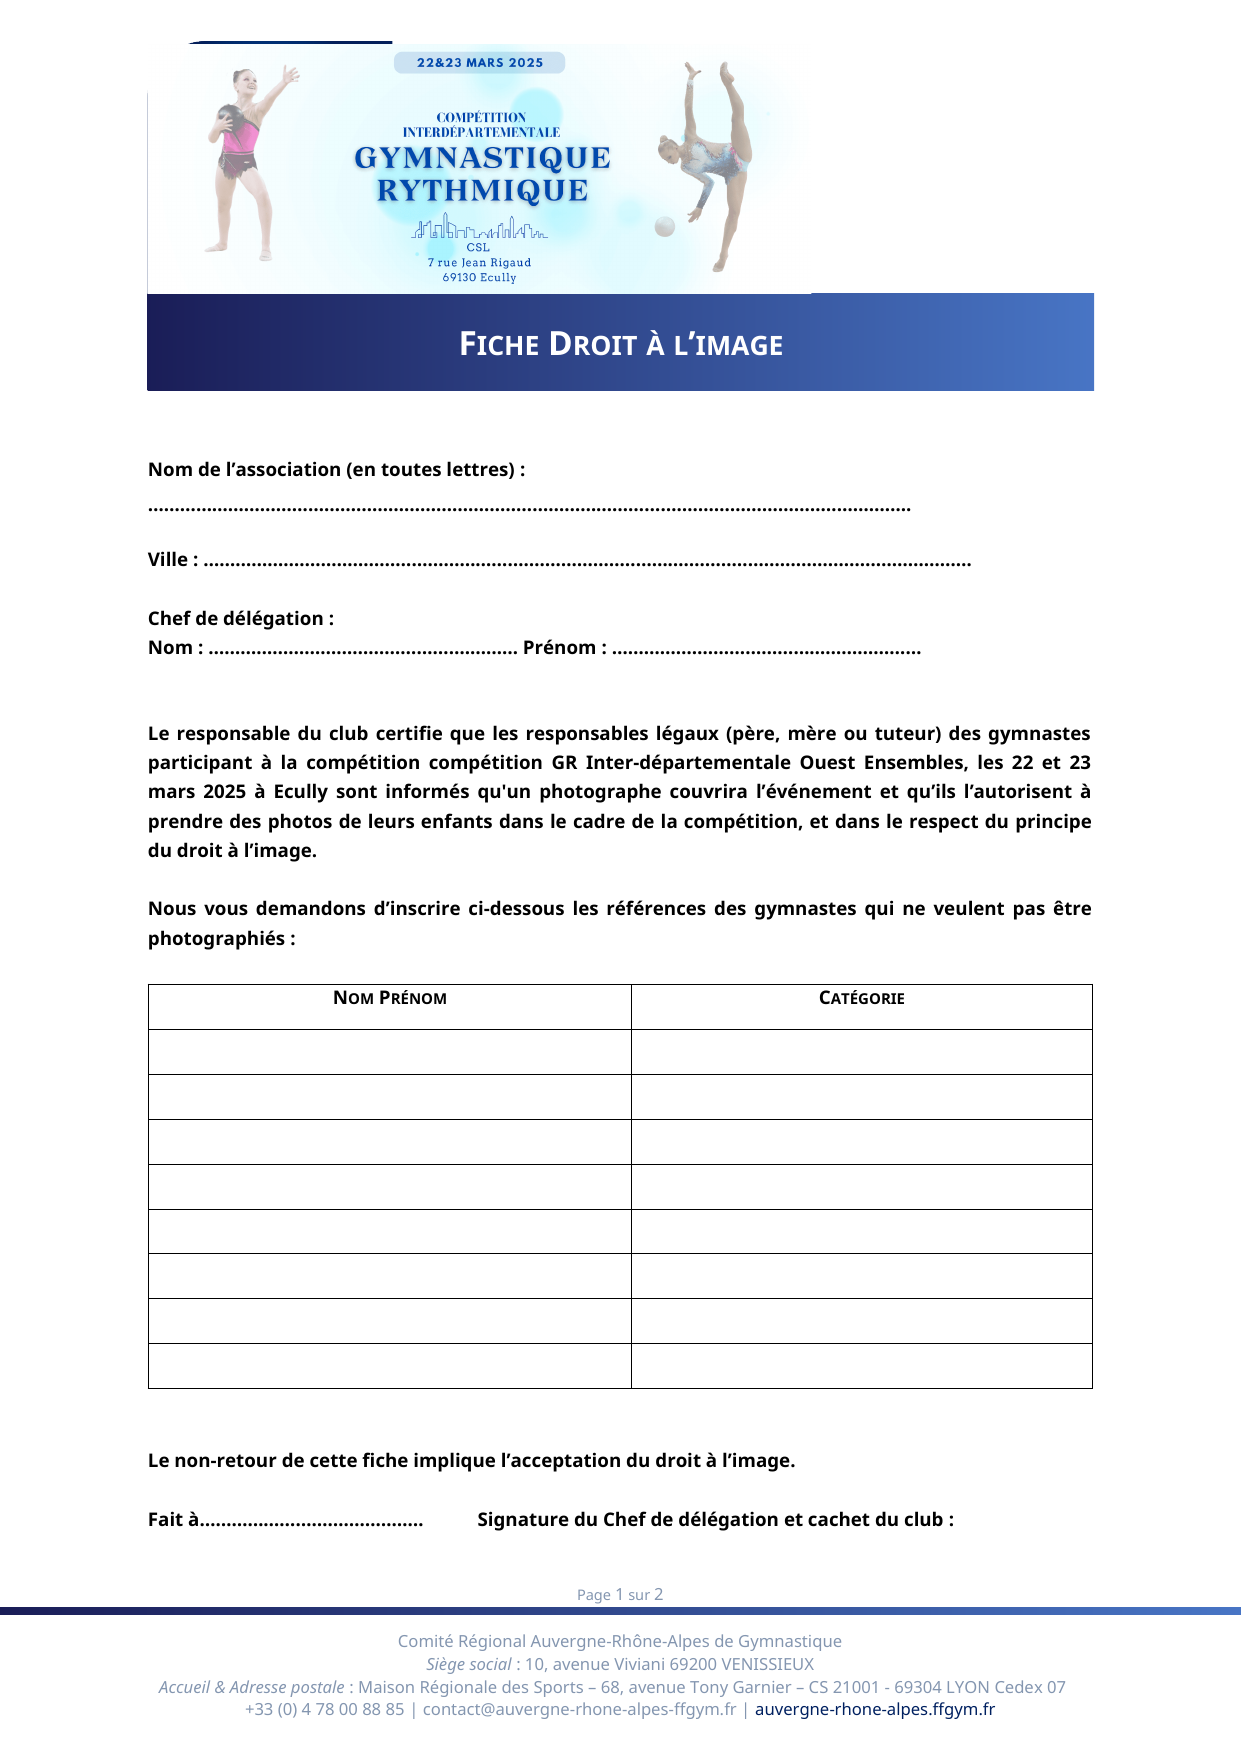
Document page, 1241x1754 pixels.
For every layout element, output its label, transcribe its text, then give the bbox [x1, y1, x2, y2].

text Nom : ………………………………………….……… Prénom : …………………….…………………………… [148, 634, 1093, 659]
text Nous vous demandons d’inscrire ci-dessous les références des gymnastes qui ne veulent pas être photographiés : [148, 896, 1093, 951]
table_cell [632, 1165, 1092, 1208]
text Le responsable du club certifie que les responsables légaux (père, mère ou tuteur) des gymnastes participant à la compétition compétition GR Inter-départementale Ouest Ensembles, les 22 et 23 mars 2025 à Ecully sont informés qu'un photographe couvrira l’événement et qu’ils l’autorisent à prendre des photos de leurs enfants dans le cadre de la compétition, et dans le respect du principe du droit à l’image. [148, 720, 1093, 863]
table_cell [632, 1120, 1092, 1163]
table_cell [149, 1165, 631, 1208]
table_cell [632, 1075, 1092, 1119]
table_header Nom Prénom [149, 985, 631, 1029]
table_cell [149, 1210, 631, 1253]
table_cell [149, 1075, 631, 1119]
table_cell [149, 1120, 631, 1163]
table_cell [149, 1344, 631, 1388]
text …………………………………………………………………………………………………………………………….. [148, 491, 1093, 517]
text Le non-retour de cette fiche implique l’acceptation du droit à l’image. [148, 1448, 1093, 1473]
text Chef de délégation : [148, 605, 1093, 630]
table_cell [632, 1030, 1092, 1074]
text Ville : ……………………………………………………………………………………………………………………………… [148, 546, 1093, 572]
table_cell [149, 1299, 631, 1343]
table_cell [632, 1210, 1092, 1253]
text Nom de l’association (en toutes lettres) : [148, 456, 1093, 481]
picture [147, 41, 812, 302]
table_cell [632, 1344, 1092, 1388]
table_header Catégorie [632, 985, 1092, 1029]
table_cell [149, 1030, 631, 1074]
text Fait à…………………………………… Signature du Chef de délégation et cachet du club : [148, 1506, 1093, 1532]
table_cell [632, 1254, 1092, 1298]
table_cell [632, 1299, 1092, 1343]
table_cell [149, 1254, 631, 1298]
